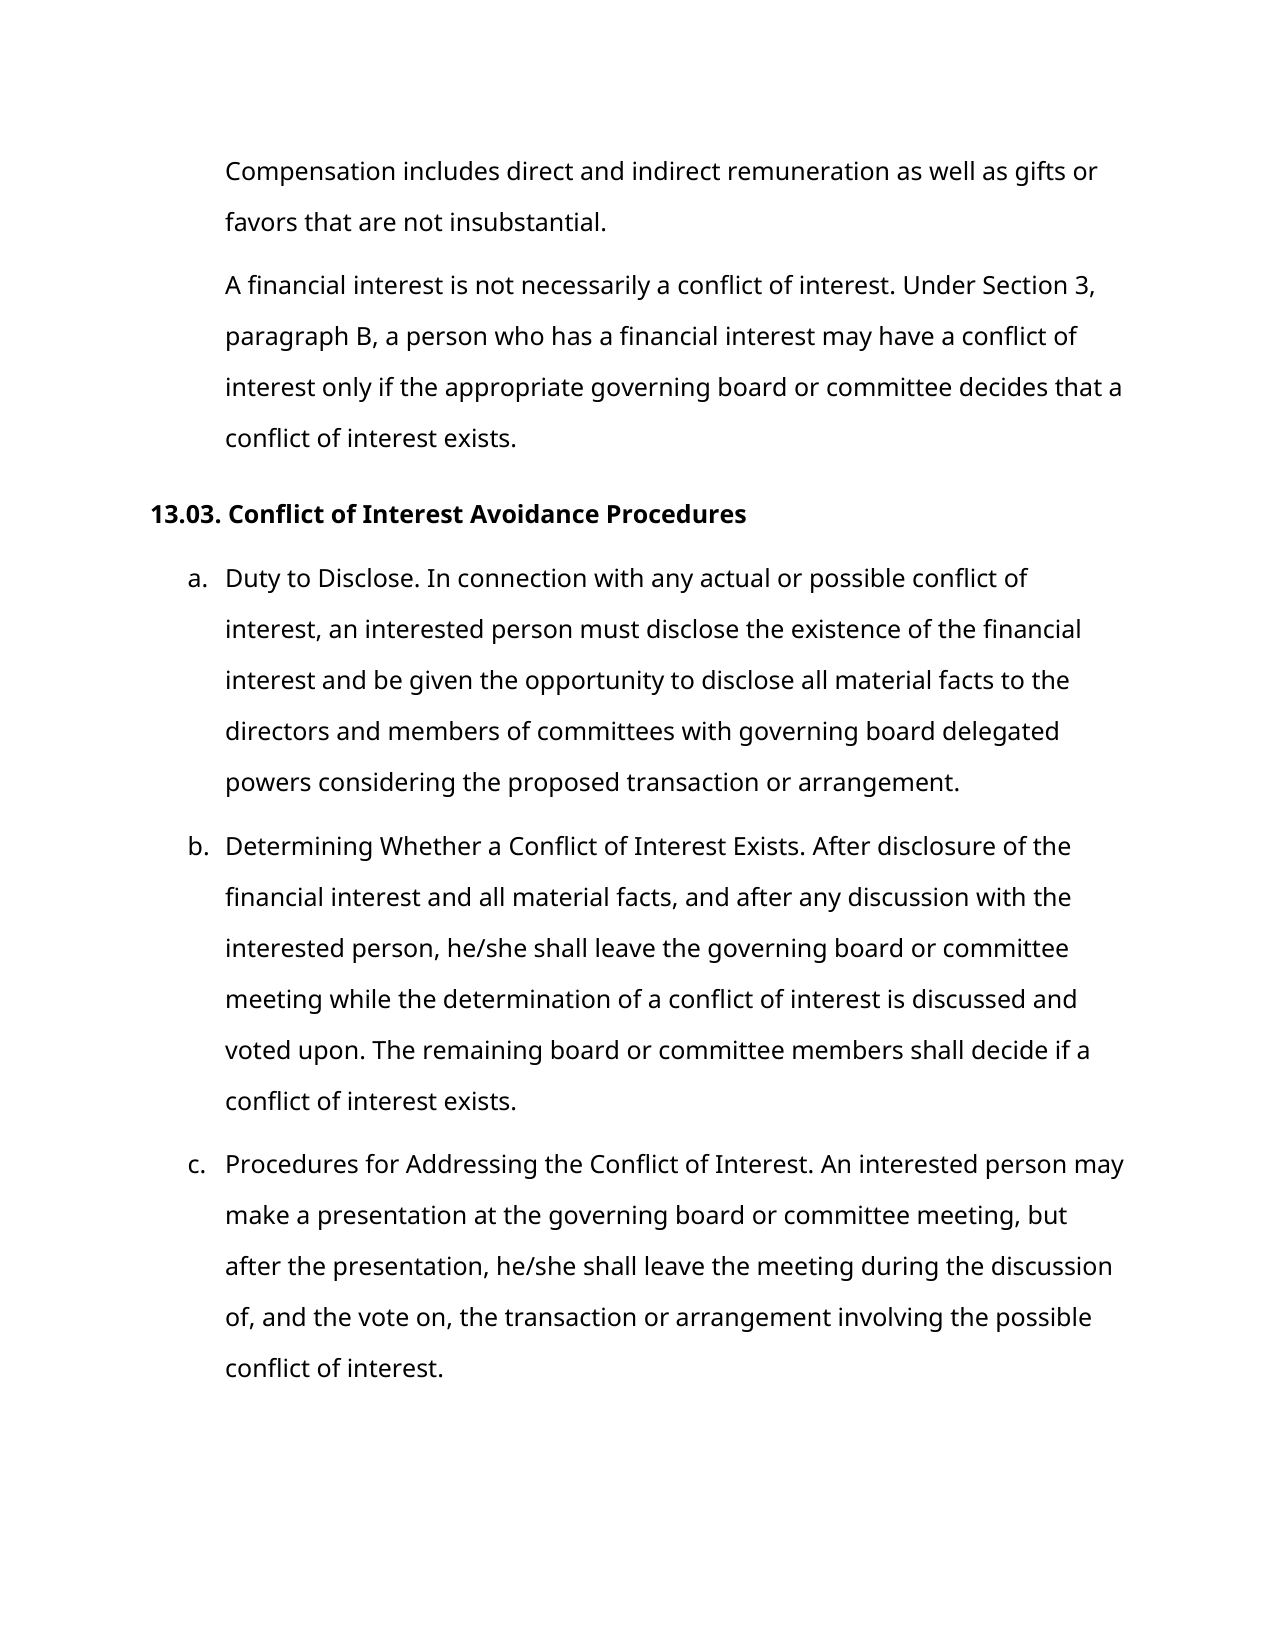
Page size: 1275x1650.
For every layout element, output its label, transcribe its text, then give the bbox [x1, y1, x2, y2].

text 13.03. Conflict of Interest Avoidance Procedures [150, 497, 1125, 531]
text Compensation includes direct and indirect remuneration as well as gifts or favors that are not insubstantial. [225, 153, 1125, 238]
text b. Determining Whether a Conflict of Interest Exists. After disclosure of the financial interest and all material facts, and after any discussion with the interested person, he/she shall leave the governing board or committee meeting while the determination of a conflict of interest is discussed and voted upon. The remaining board or committee members shall decide if a conflict of interest exists. [187, 828, 1125, 1117]
text c. Procedures for Addressing the Conflict of Interest. An interested person may make a presentation at the governing board or committee meeting, but after the presentation, he/she shall leave the meeting during the discussion of, and the vote on, the transaction or arrangement involving the possible conflict of interest. [187, 1147, 1125, 1385]
text A financial interest is not necessarily a conflict of interest. Under Section 3, paragraph B, a person who has a financial interest may have a conflict of interest only if the appropriate governing board or committee decides that a conflict of interest exists. [225, 268, 1125, 455]
text a. Duty to Disclose. In connection with any actual or possible conflict of interest, an interested person must disclose the existence of the financial interest and be given the opportunity to disclose all material facts to the directors and members of committees with governing board delegated powers considering the proposed transaction or arrangement. [187, 560, 1125, 799]
